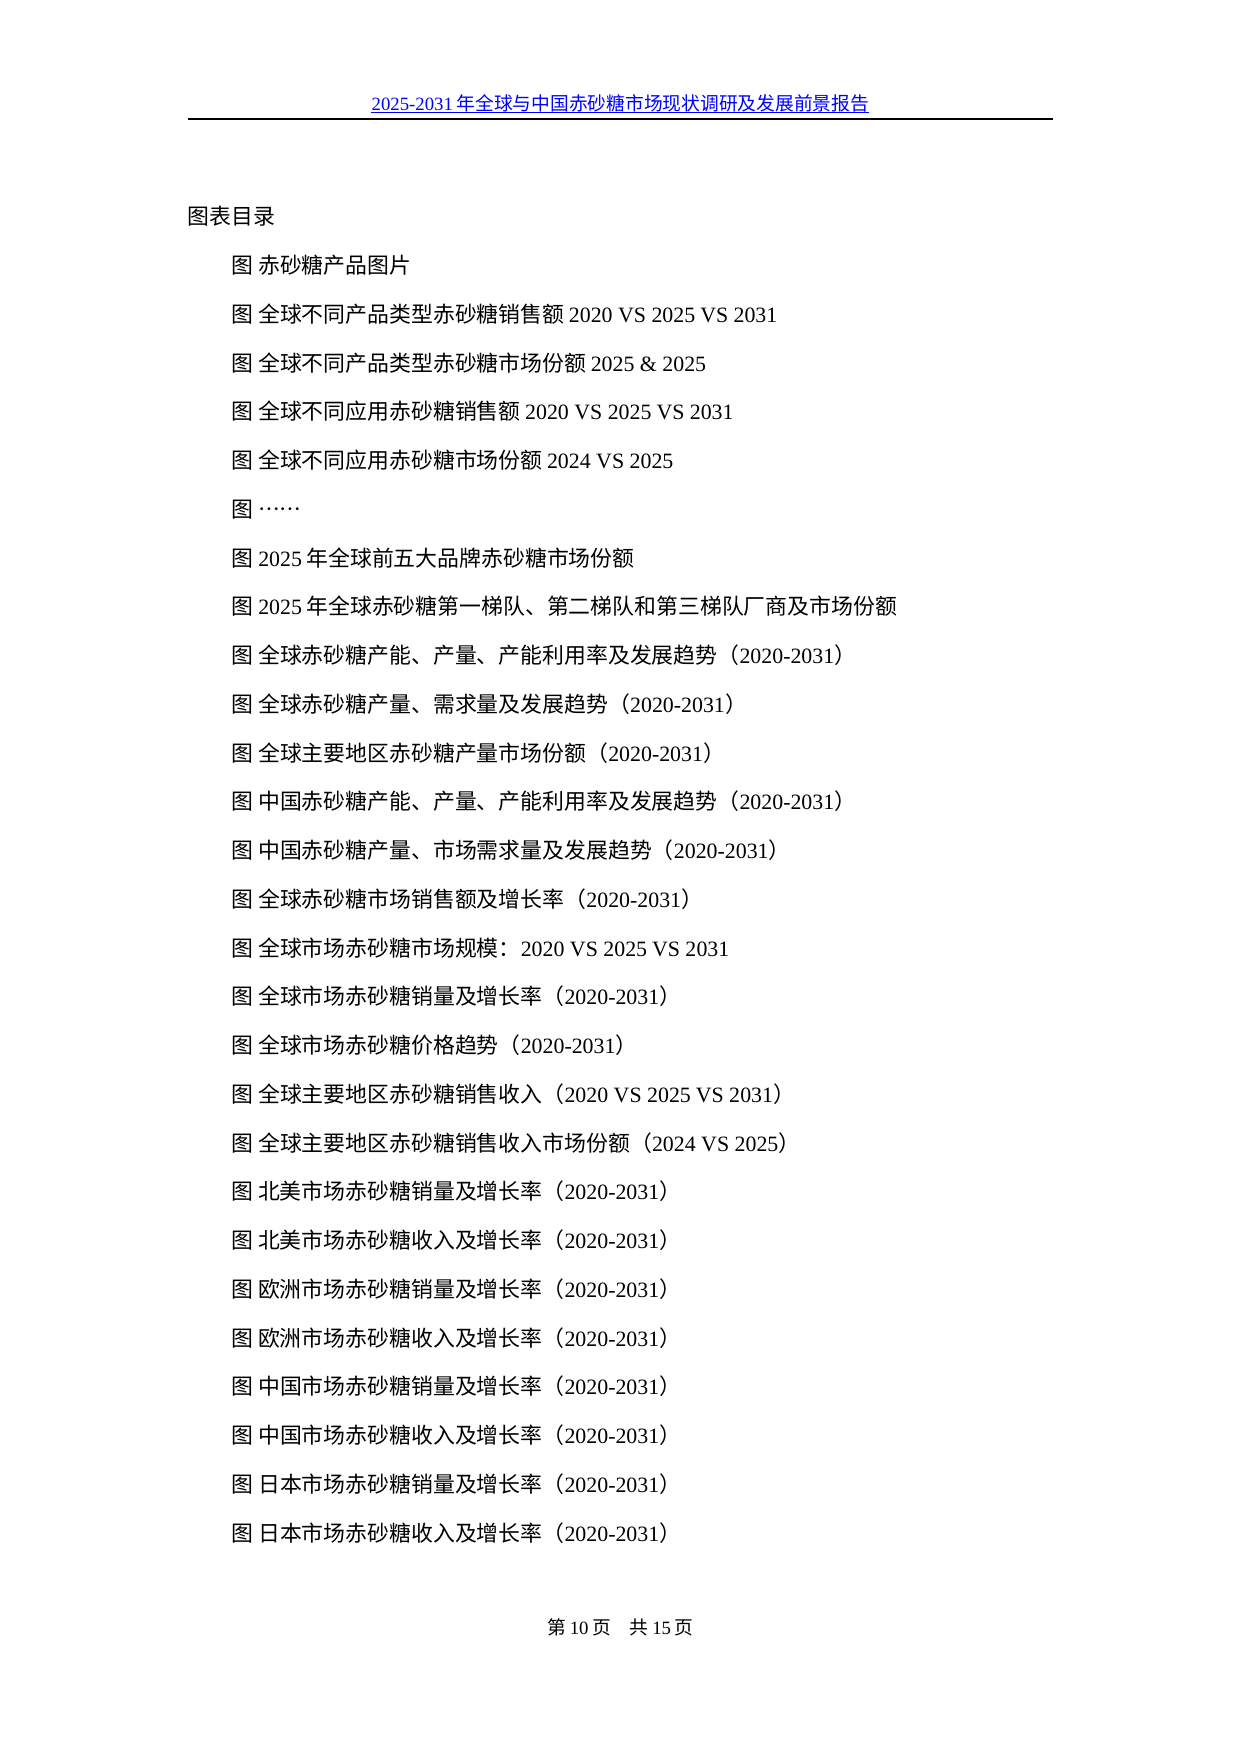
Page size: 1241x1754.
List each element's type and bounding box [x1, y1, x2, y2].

text [187, 150, 1053, 1548]
